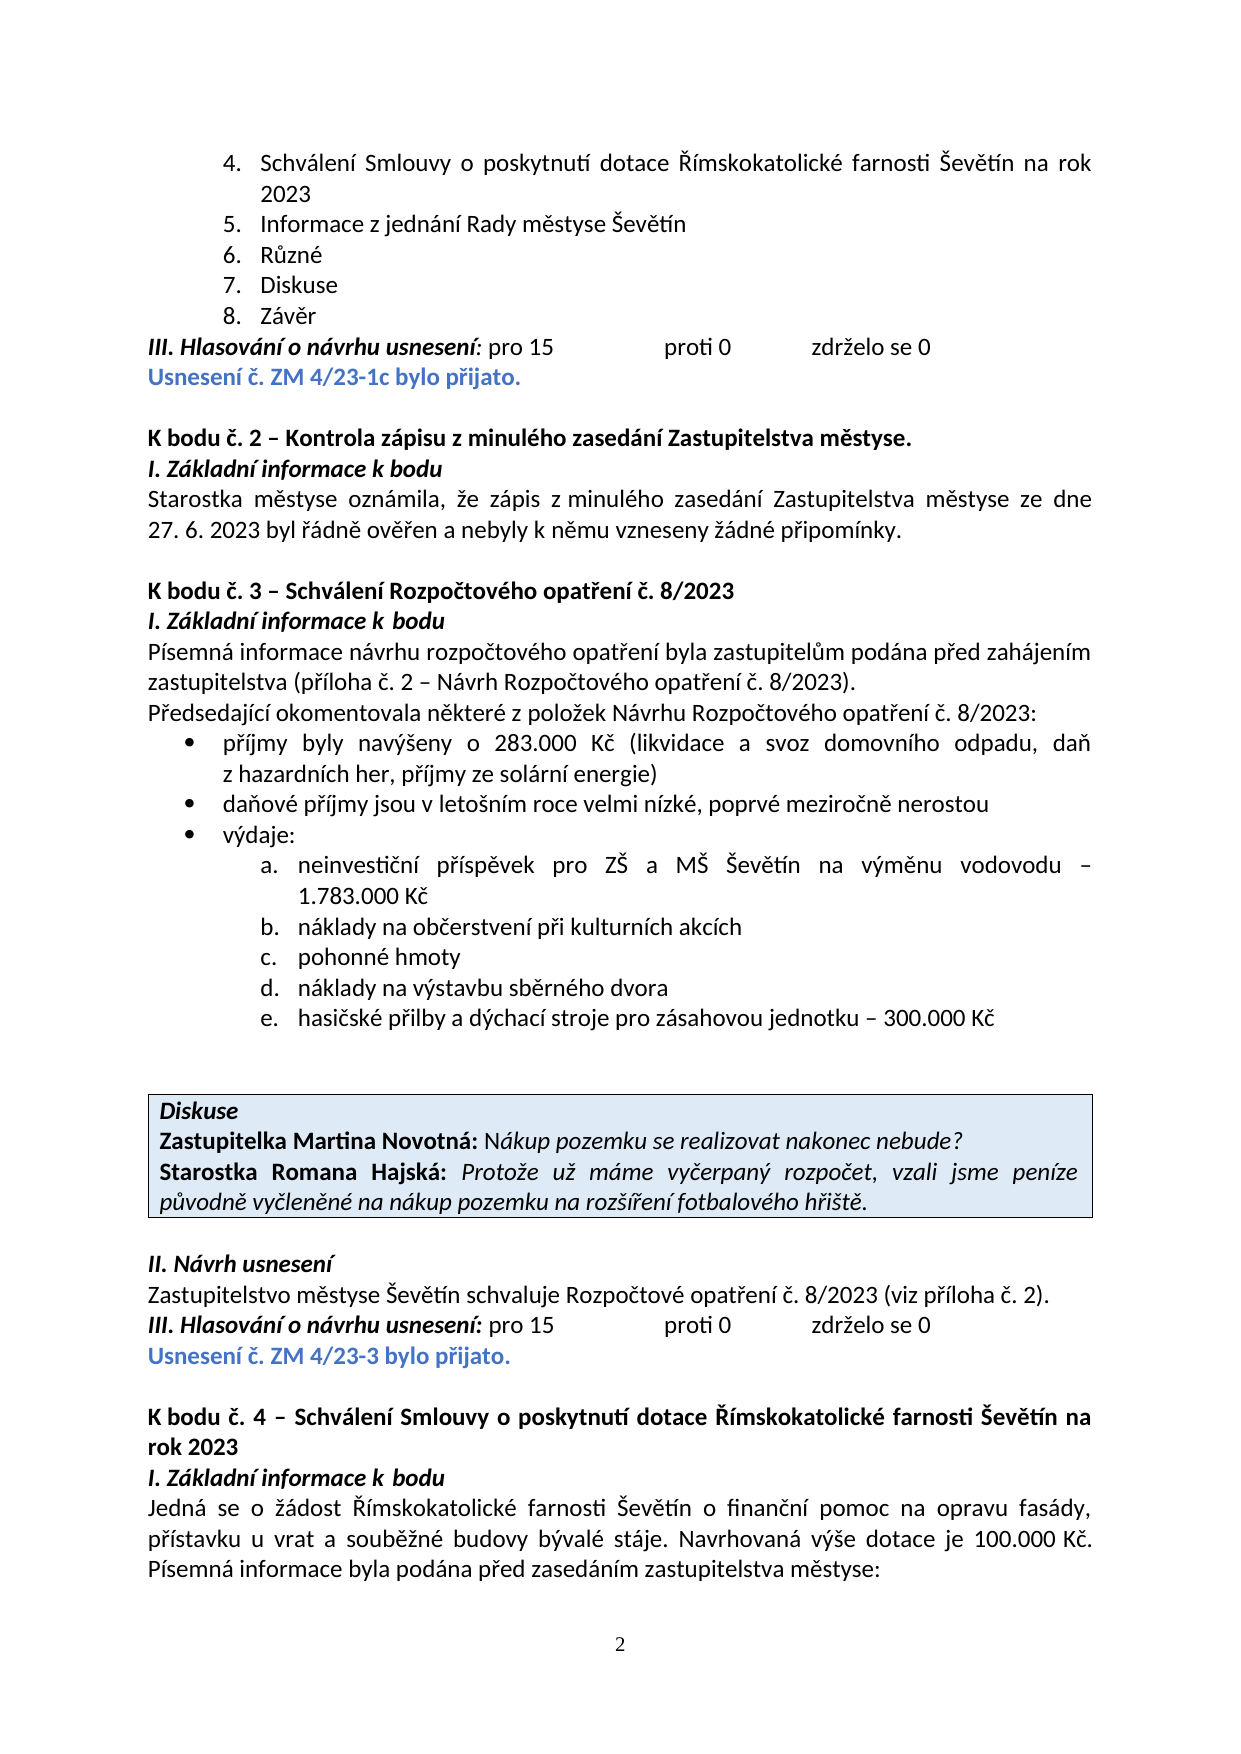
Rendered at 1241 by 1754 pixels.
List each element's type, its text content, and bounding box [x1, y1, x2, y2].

text Písemná informace návrhu rozpočtového opatření byla zastupitelům podána před zahájením zastupitelstva (příloha č. 2 – Návrh Rozpočtového opatření č. 8/2023). [148, 636, 1093, 697]
text I. Základní informace k bodu [148, 453, 1093, 483]
list Různé [223, 239, 1093, 270]
text Usnesení č. ZM 4/23-1c bylo přijato. [148, 361, 1093, 392]
text K bodu č. 2 – Kontrola zápisu z minulého zasedání Zastupitelstva městyse. [148, 422, 1093, 453]
text Zastupitelstvo městyse Ševětín schvaluje Rozpočtové opatření č. 8/2023 (viz příloha č. 2). [148, 1279, 1093, 1309]
list Informace z jednání Rady městyse Ševětín [223, 209, 1093, 239]
list výdaje: [185, 819, 1093, 849]
text III. Hlasování o návrhu usnesení: pro 15 proti 0 zdrželo se 0 [148, 1309, 1093, 1340]
text I. Základní informace k bodu [148, 605, 1093, 636]
list hasičské přilby a dýchací stroje pro zásahovou jednotku – 300.000 Kč [260, 1002, 1093, 1033]
text Usnesení č. ZM 4/23-3 bylo přijato. [148, 1340, 1093, 1371]
text Předsedající okomentovala některé z položek Návrhu Rozpočtového opatření č. 8/2023: [148, 697, 1093, 727]
list Schválení Smlouvy o poskytnutí dotace Římskokatolické farnosti Ševětín na rok 2023 [223, 148, 1093, 209]
text Starostka městyse oznámila, že zápis z minulého zasedání Zastupitelstva městyse ze dne 27. 6. 2023 byl řádně ověřen a nebyly k němu vzneseny žádné připomínky. [148, 483, 1093, 544]
list náklady na občerstvení při kulturních akcích [260, 911, 1093, 941]
list příjmy byly navýšeny o 283.000 Kč (likvidace a svoz domovního odpadu, daň z hazardních her, příjmy ze solární energie) [185, 727, 1093, 788]
table_header Diskuse Zastupitelka Martina Novotná: Nákup pozemku se realizovat nakonec nebude? Starostka Romana Hajská: Protože už máme vyčerpaný rozpočet, vzali jsme peníze původně vyčleněné na nákup pozemku na rozšíření fotbalového hřiště. [149, 1095, 1092, 1217]
text Jedná se o žádost Římskokatolické farnosti Ševětín o finanční pomoc na opravu fasády, přístavku u vrat a souběžné budovy bývalé stáje. Navrhovaná výše dotace je 100.000 Kč. Písemná informace byla podána před zasedáním zastupitelstva městyse: [148, 1493, 1093, 1584]
text II. Návrh usnesení [148, 1248, 1093, 1279]
list pohonné hmoty [260, 941, 1093, 972]
list náklady na výstavbu sběrného dvora [260, 972, 1093, 1002]
list neinvestiční příspěvek pro ZŠ a MŠ Ševětín na výměnu vodovodu – 1.783.000 Kč [260, 849, 1093, 911]
list Závěr [223, 300, 1093, 331]
text K bodu č. 4 – Schválení Smlouvy o poskytnutí dotace Římskokatolické farnosti Ševětín na rok 2023 [148, 1401, 1093, 1462]
text I. Základní informace k bodu [148, 1462, 1093, 1493]
text III. Hlasování o návrhu usnesení: pro 15 proti 0 zdrželo se 0 [148, 331, 1093, 361]
text K bodu č. 3 – Schválení Rozpočtového opatření č. 8/2023 [148, 575, 1093, 605]
list daňové příjmy jsou v letošním roce velmi nízké, poprvé meziročně nerostou [185, 788, 1093, 819]
list Diskuse [223, 270, 1093, 300]
